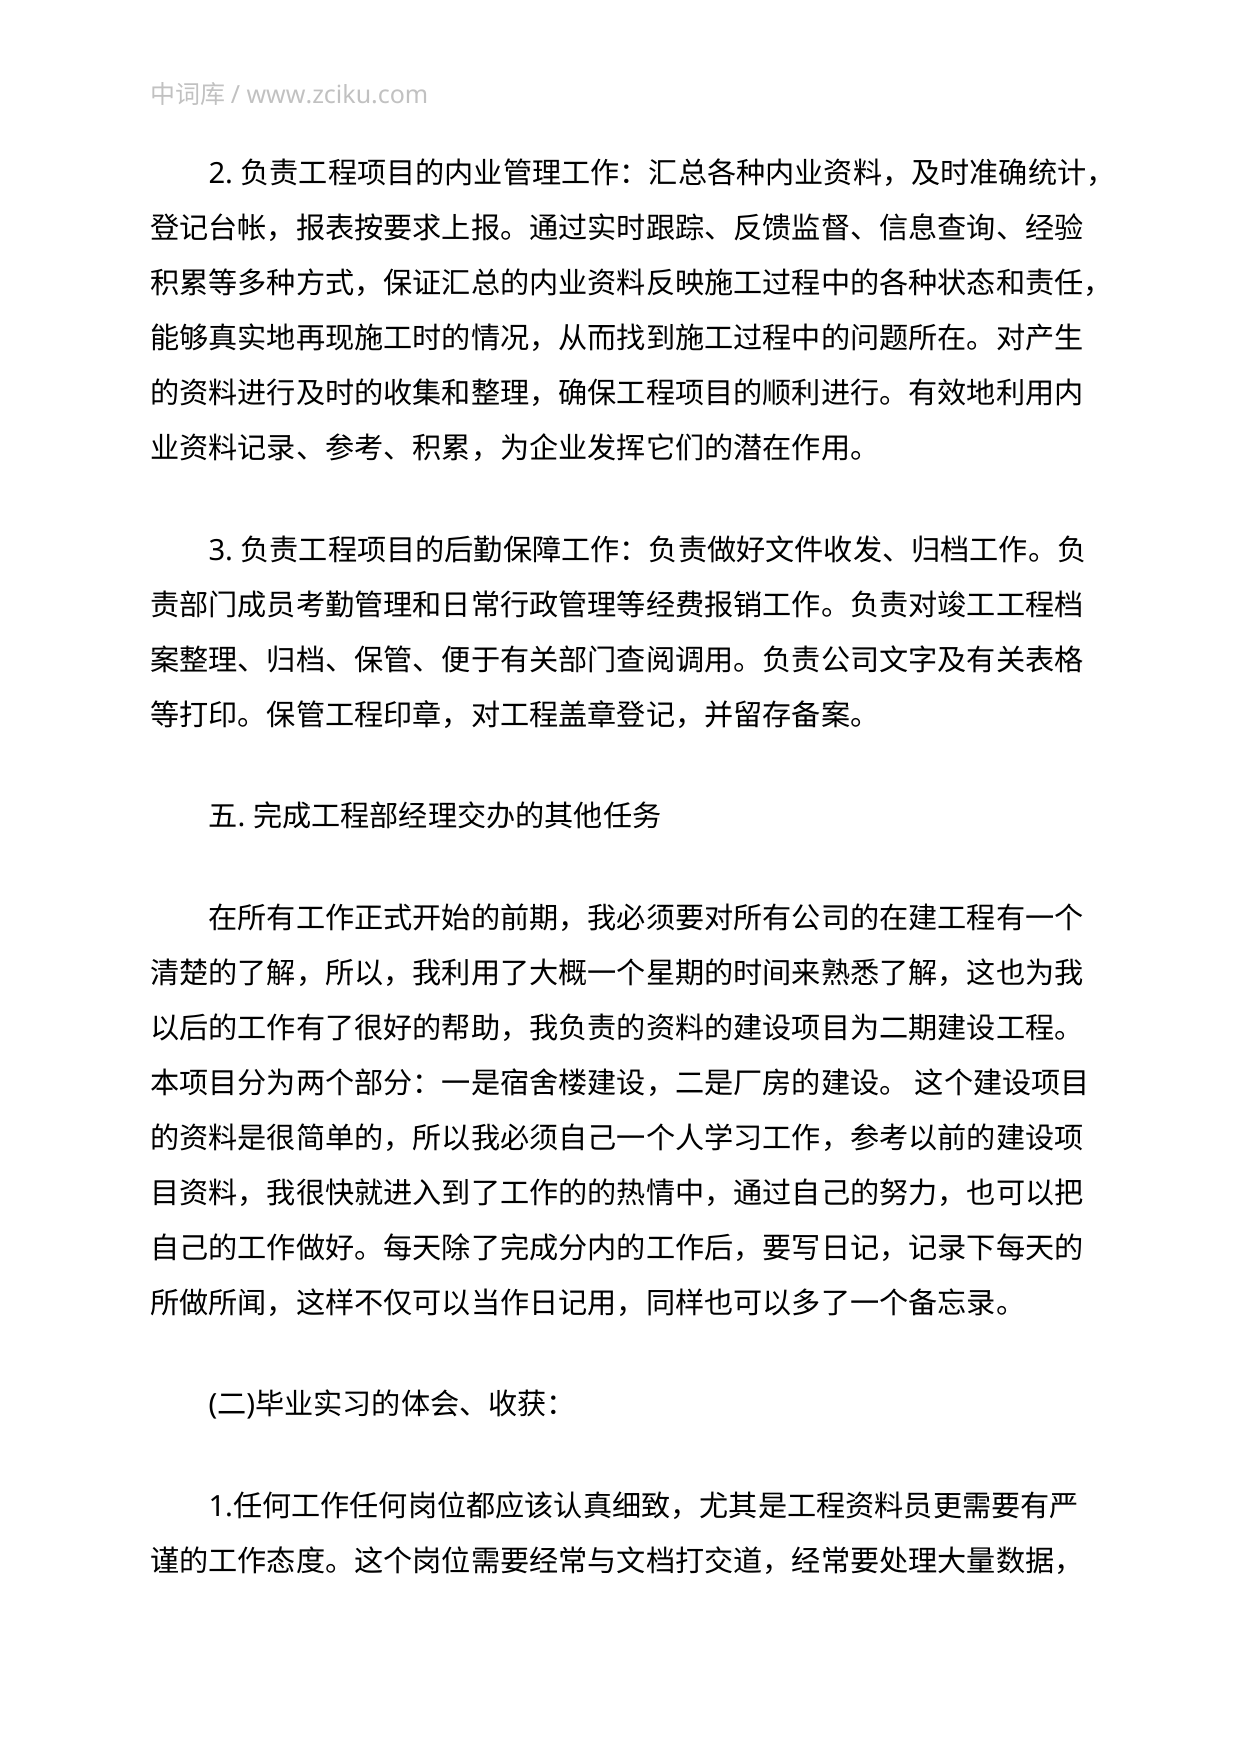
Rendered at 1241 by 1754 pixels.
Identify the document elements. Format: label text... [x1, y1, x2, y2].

text 3. 负责工程项目的后勤保障工作：负责做好文件收发、归档工作。负责部门成员考勤管理和日常行政管理等经费报销工作。负责对竣工工程档案整理、归档、保管、便于有关部门查阅调用。负责公司文字及有关表格等打印。保管工程印章，对工程盖章登记，并留存备案。 [150, 526, 1090, 733]
text 五. 完成工程部经理交办的其他任务 [150, 793, 1090, 835]
text (二)毕业实习的体会、收获： [150, 1381, 1090, 1423]
text 2. 负责工程项目的内业管理工作：汇总各种内业资料，及时准确统计，登记台帐，报表按要求上报。通过实时跟踪、反馈监督、信息查询、经验积累等多种方式，保证汇总的内业资料反映施工过程中的各种状态和责任，能够真实地再现施工时的情况，从而找到施工过程中的问题所在。对产生的资料进行及时的收集和整理，确保工程项目的顺利进行。有效地利用内业资料记录、参考、积累，为企业发挥它们的潜在作用。 [150, 150, 1090, 467]
text 在所有工作正式开始的前期，我必须要对所有公司的在建工程有一个清楚的了解，所以，我利用了大概一个星期的时间来熟悉了解，这也为我以后的工作有了很好的帮助，我负责的资料的建设项目为二期建设工程。本项目分为两个部分：一是宿舍楼建设，二是厂房的建设。 这个建设项目的资料是很简单的，所以我必须自己一个人学习工作，参考以前的建设项目资料，我很快就进入到了工作的的热情中，通过自己的努力，也可以把自己的工作做好。每天除了完成分内的工作后，要写日记，记录下每天的所做所闻，这样不仅可以当作日记用，同样也可以多了一个备忘录。 [150, 895, 1090, 1321]
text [150, 1483, 1090, 1580]
